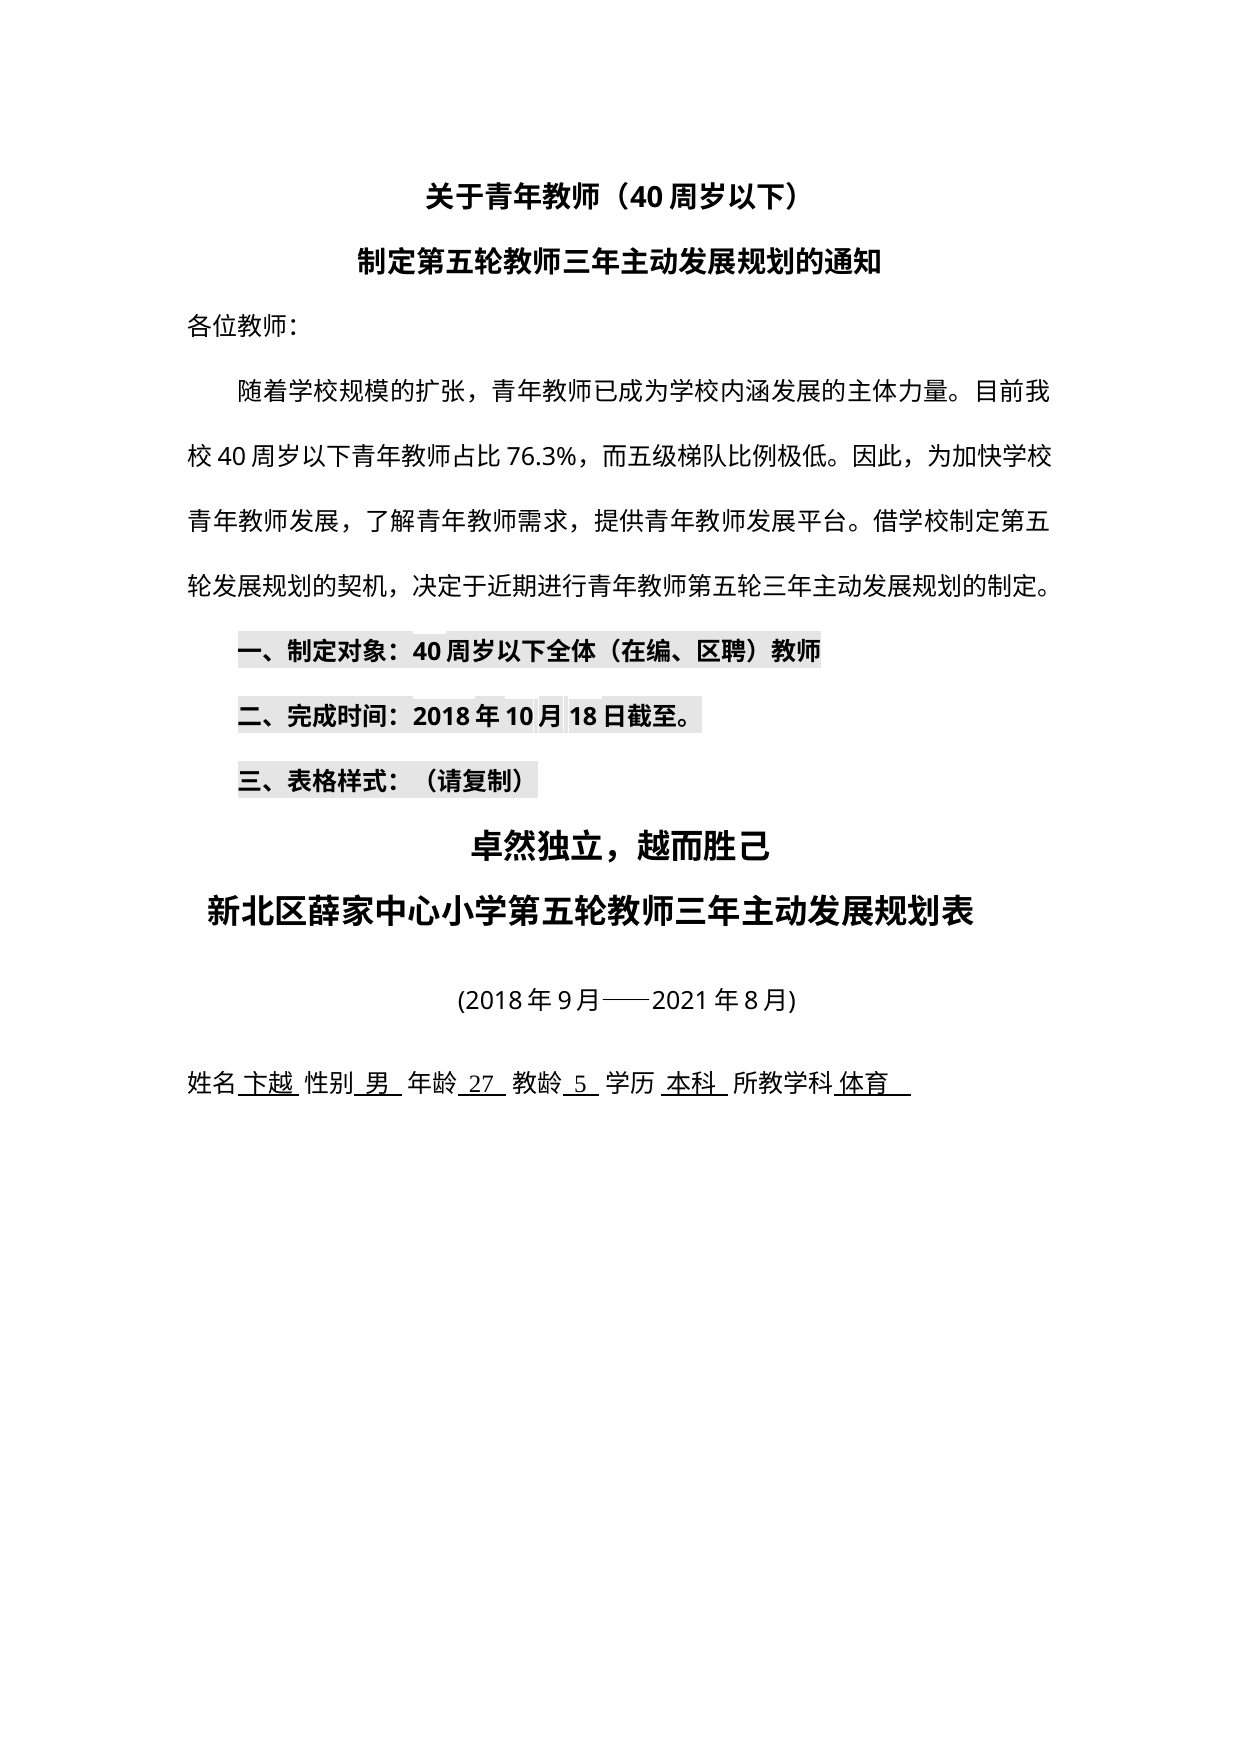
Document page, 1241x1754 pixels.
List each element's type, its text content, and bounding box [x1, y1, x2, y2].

text 姓名 卞越 性别 男 年龄 27 教龄 5 学历 本科 所教学科 体育 [187, 1049, 1053, 1114]
text 制定第五轮教师三年主动发展规划的通知 [187, 227, 1053, 292]
text 卓然独立，越而胜己 [187, 812, 1053, 877]
text 二、完成时间：2018年10月18日截至。 [187, 682, 1053, 747]
text 随着学校规模的扩张，青年教师已成为学校内涵发展的主体力量。目前我校40周岁以下青年教师占比76.3%，而五级梯队比例极低。因此，为加快学校青年教师发展，了解青年教师需求，提供青年教师发展平台。借学校制定第五轮发展规划的契机，决定于近期进行青年教师第五轮三年主动发展规划的制定。 [187, 357, 1053, 617]
text 三、表格样式：（请复制） [187, 747, 1053, 812]
text 新北区薛家中心小学第五轮教师三年主动发展规划表 [187, 877, 986, 942]
text 一、制定对象：40周岁以下全体（在编、区聘）教师 [187, 617, 1053, 682]
text (2018年9月——2021年8月) [187, 966, 1053, 1031]
text 关于青年教师（40周岁以下） [187, 162, 1053, 227]
text 各位教师： [187, 292, 1053, 357]
